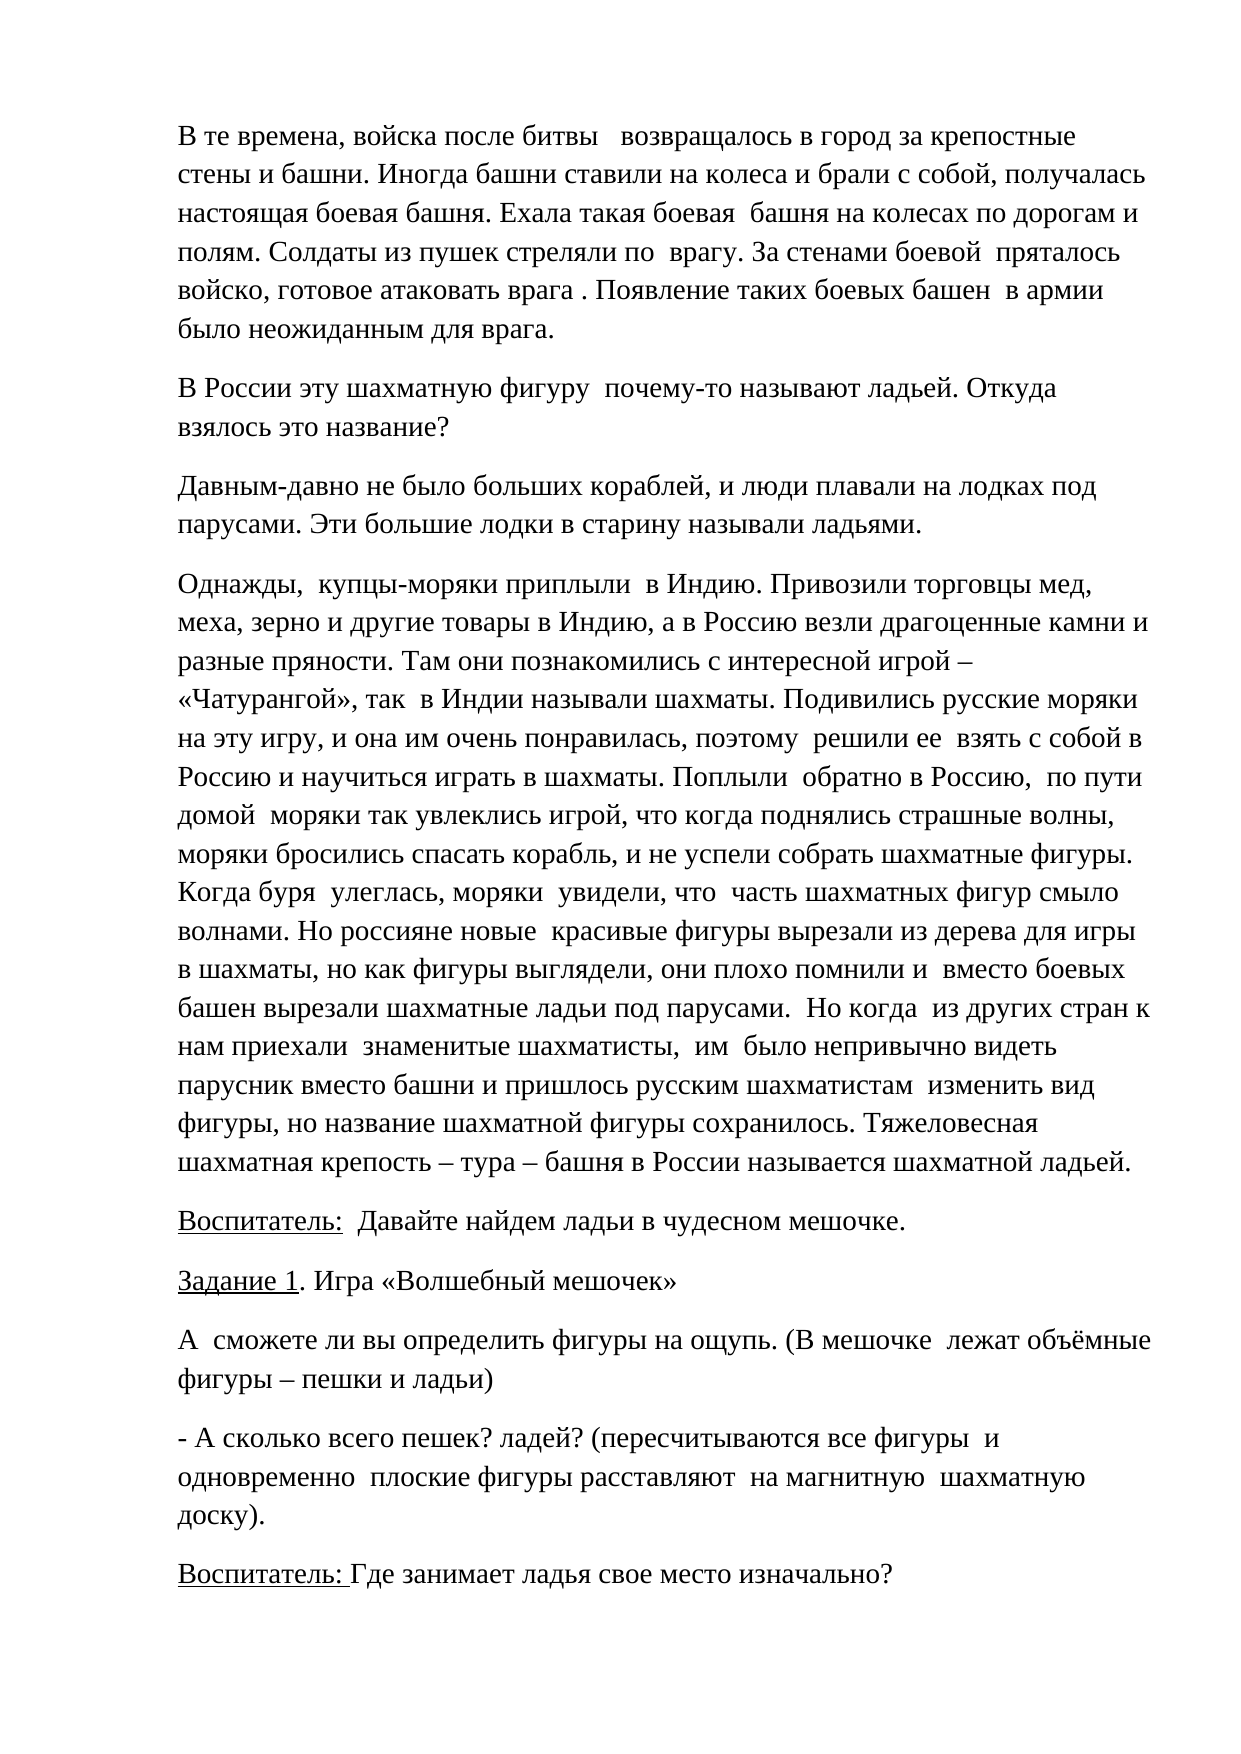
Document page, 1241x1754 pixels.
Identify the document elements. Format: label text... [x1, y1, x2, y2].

text Однажды, купцы-моряки приплыли в Индию. Привозили торговцы мед, меха, зерно и другие товары в Индию, а в Россию везли драгоценные камни и разные пряности. Там они познакомились с интересной игрой – «Чатурангой», так в Индии называли шахматы. Подивились русские моряки на эту игру, и она им очень понравилась, поэтому решили ее взять с собой в Россию и научиться играть в шахматы. Поплыли обратно в Россию, по пути домой моряки так увлеклись игрой, что когда поднялись страшные волны, моряки бросились спасать корабль, и не успели собрать шахматные фигуры. Когда буря улеглась, моряки увидели, что часть шахматных фигур смыло волнами. Но россияне новые красивые фигуры вырезали из дерева для игры в шахматы, но как фигуры выглядели, они плохо помнили и вместо боевых башен вырезали шахматные ладьи под парусами. Но когда из других стран к нам приехали знаменитые шахматисты, им было непривычно видеть парусник вместо башни и пришлось русским шахматистам изменить вид фигуры, но название шахматной фигуры сохранилось. Тяжеловесная шахматная крепость – тура – башня в России называется шахматной ладьей. [177, 566, 1152, 1178]
text А сможете ли вы определить фигуры на ощупь. (В мешочке лежат объёмные фигуры – пешки и ладьи) [177, 1322, 1152, 1394]
text Давным-давно не было больших кораблей, и люди плавали на лодках под парусами. Эти большие лодки в старину называли ладьями. [177, 468, 1152, 540]
text Задание 1. Игра «Волшебный мешочек» [177, 1263, 1152, 1296]
text В России эту шахматную фигуру почему-то называют ладьей. Откуда взялось это название? [177, 370, 1152, 442]
text Воспитатель: Где занимает ладья свое место изначально? [177, 1557, 1152, 1590]
text - А сколько всего пешек? ладей? (пересчитываются все фигуры и одновременно плоские фигуры расставляют на магнитную шахматную доску). [177, 1420, 1152, 1531]
text В те времена, войска после битвы возвращалось в город за крепостные стены и башни. Иногда башни ставили на колеса и брали с собой, получалась настоящая боевая башня. Ехала такая боевая башня на колесах по дорогам и полям. Солдаты из пушек стреляли по врагу. За стенами боевой пряталось войско, готовое атаковать врага . Появление таких боевых башен в армии было неожиданным для врага. [177, 118, 1152, 344]
text Воспитатель: Давайте найдем ладьи в чудесном мешочке. [177, 1203, 1152, 1237]
